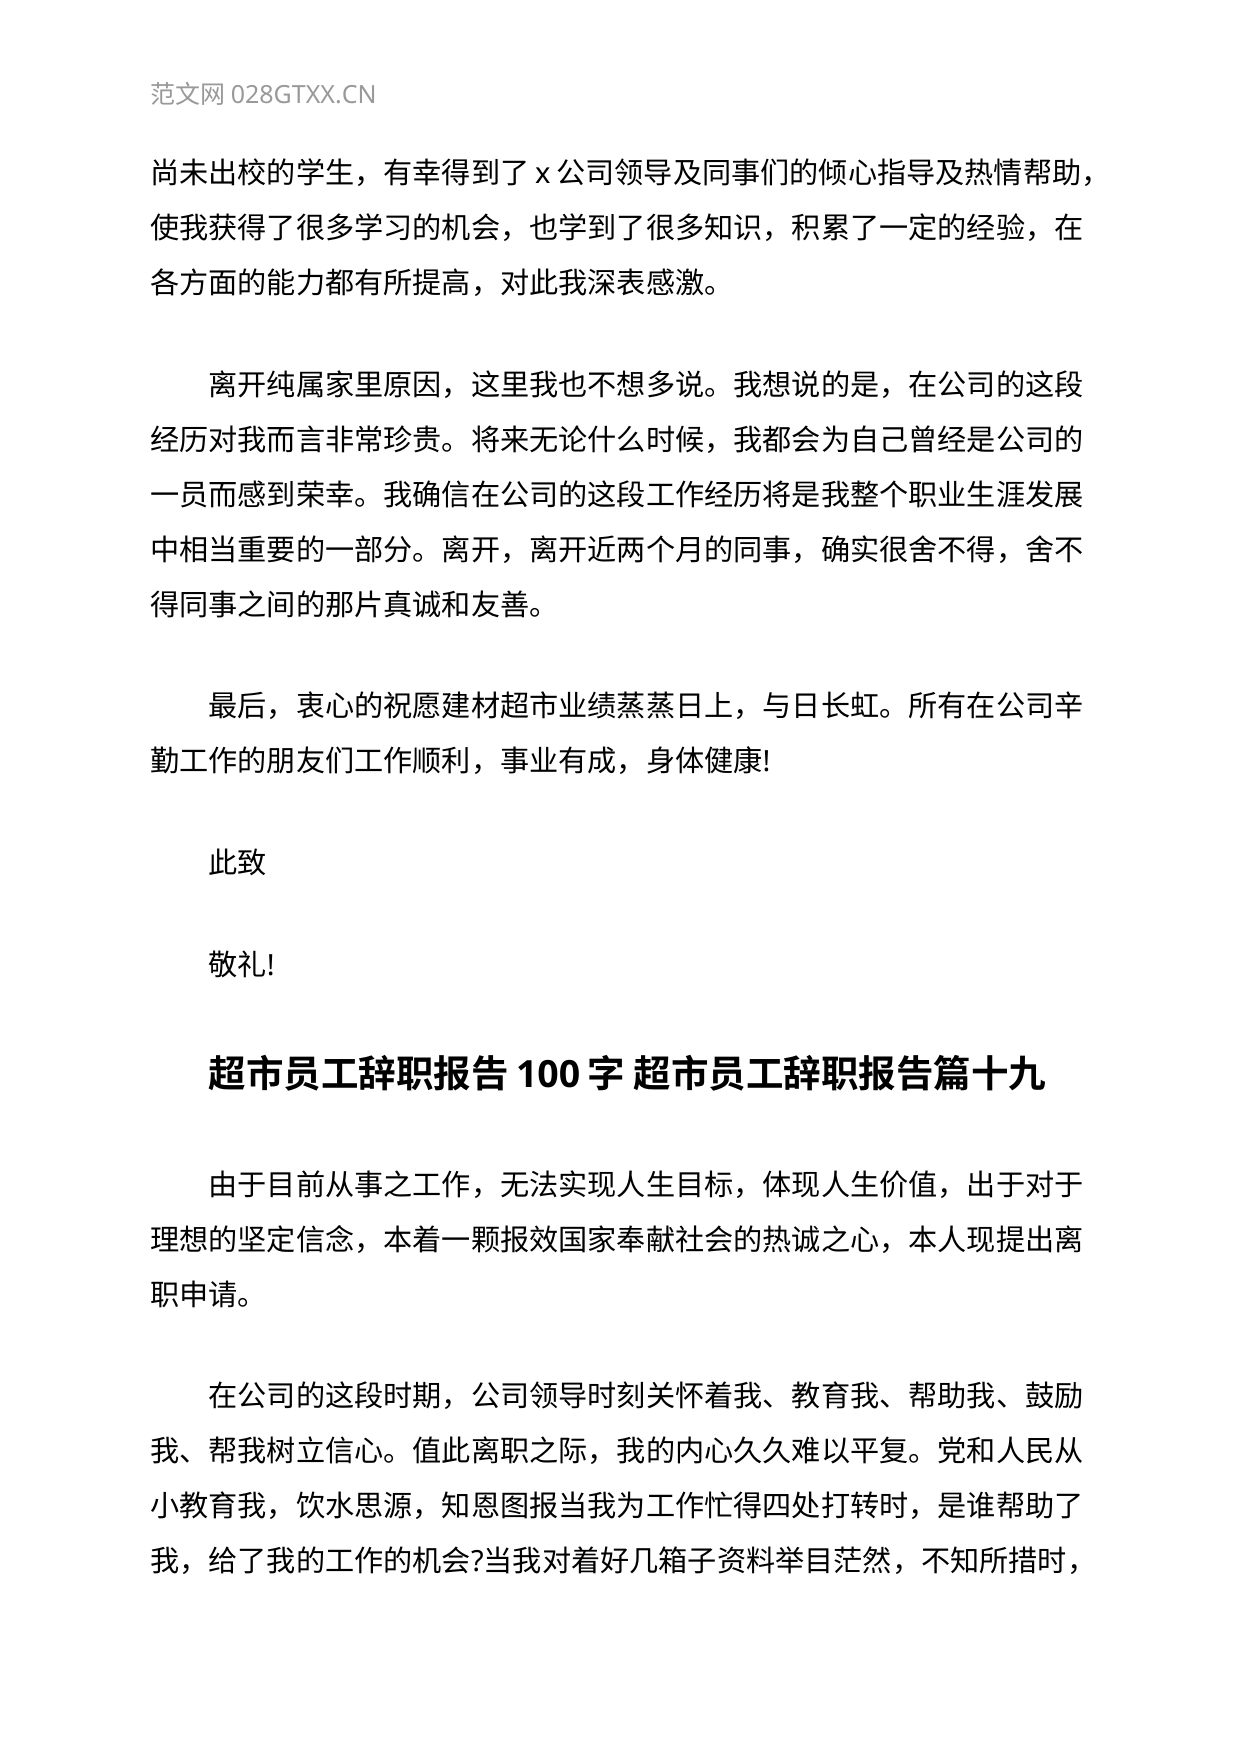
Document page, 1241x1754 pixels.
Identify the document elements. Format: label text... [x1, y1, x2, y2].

text 此致 [150, 840, 1090, 882]
text 离开纯属家里原因，这里我也不想多说。我想说的是，在公司的这段经历对我而言非常珍贵。将来无论什么时候，我都会为自己曾经是公司的一员而感到荣幸。我确信在公司的这段工作经历将是我整个职业生涯发展中相当重要的一部分。离开，离开近两个月的同事，确实很舍不得，舍不得同事之间的那片真诚和友善。 [150, 362, 1090, 623]
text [150, 1373, 1090, 1580]
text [150, 150, 1090, 302]
text 超市员工辞职报告100字 超市员工辞职报告篇十九 [150, 1044, 1090, 1098]
text 最后，衷心的祝愿建材超市业绩蒸蒸日上，与日长虹。所有在公司辛勤工作的朋友们工作顺利，事业有成，身体健康! [150, 683, 1090, 780]
text 敬礼! [150, 942, 1090, 984]
text 由于目前从事之工作，无法实现人生目标，体现人生价值，出于对于理想的坚定信念，本着一颗报效国家奉献社会的热诚之心，本人现提出离职申请。 [150, 1161, 1090, 1313]
